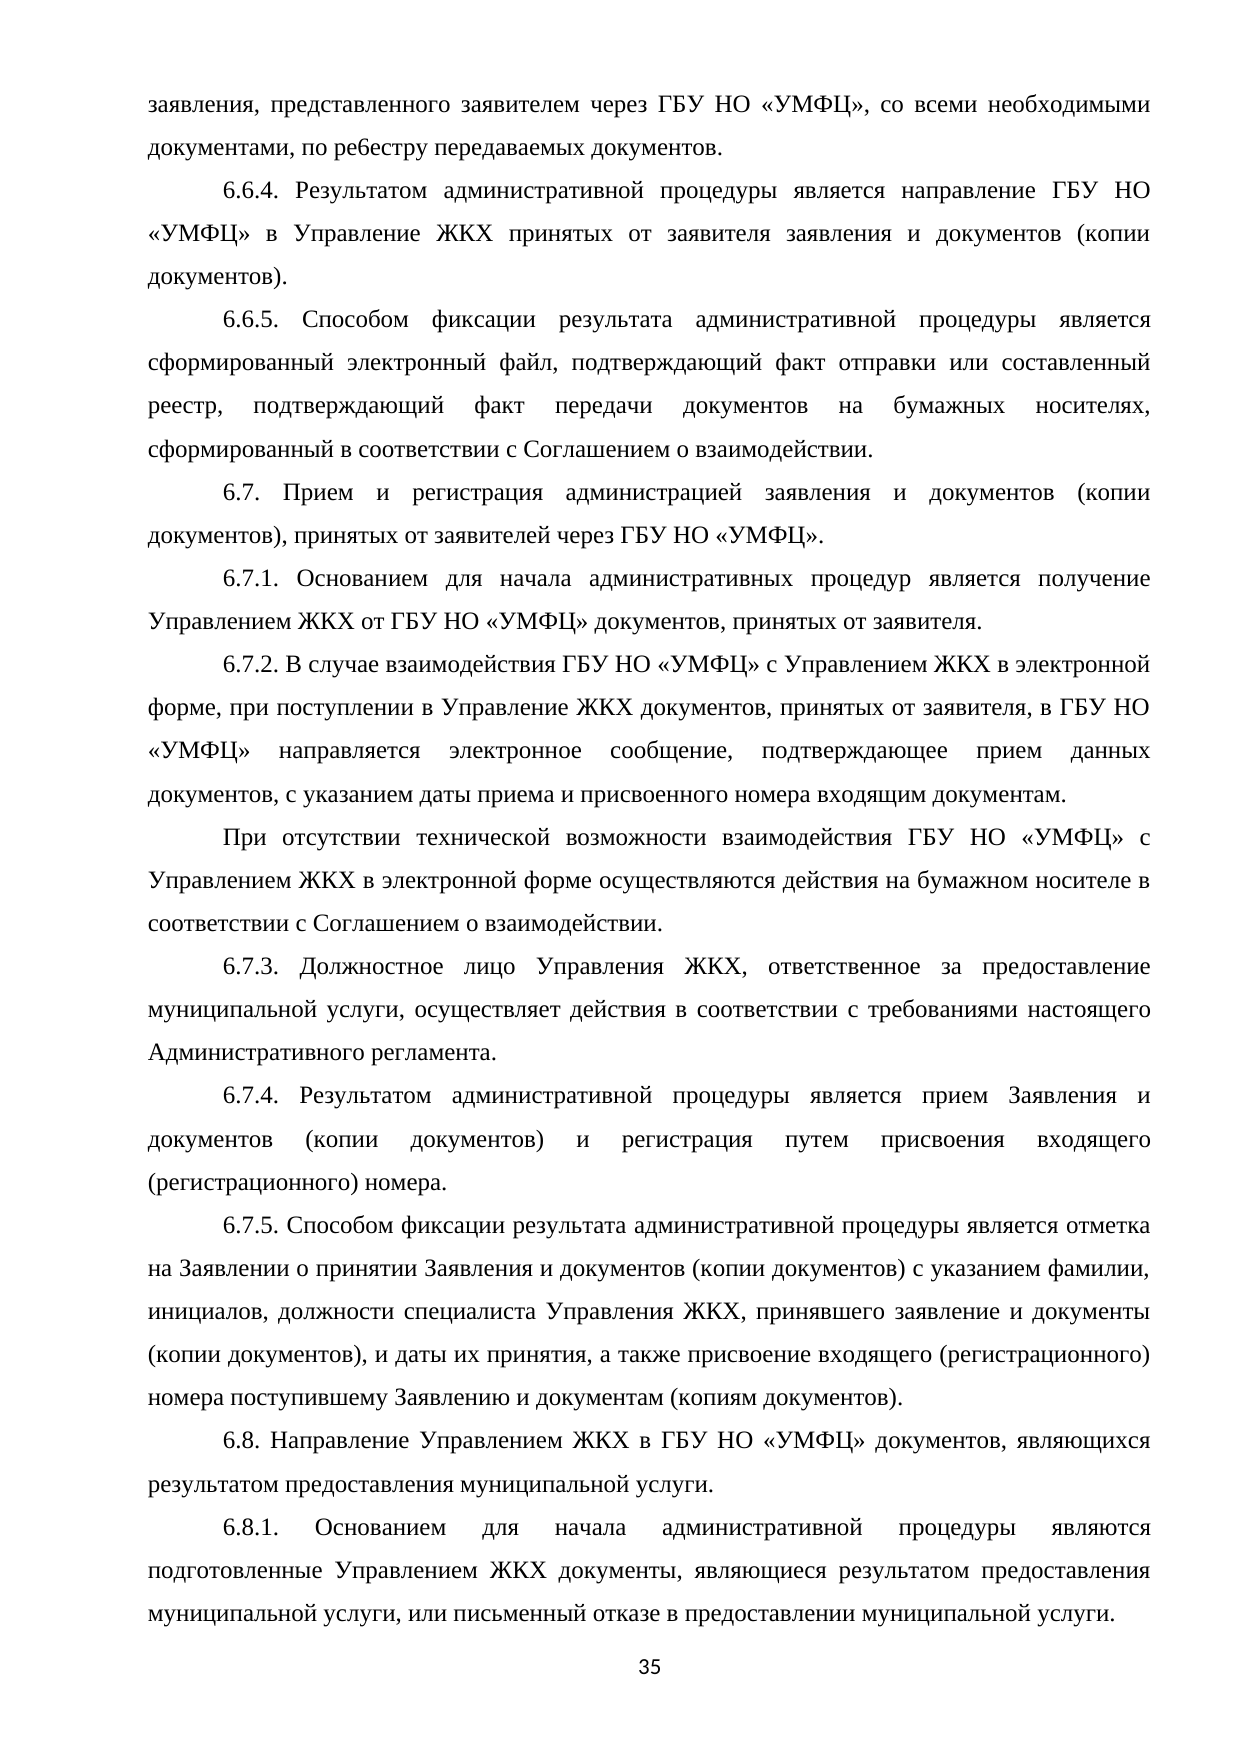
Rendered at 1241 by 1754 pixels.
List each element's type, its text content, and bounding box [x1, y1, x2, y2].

text 6.7.3. Должностное лицо Управления ЖКХ, ответственное за предоставление муниципальной услуги, осуществляет действия в соответствии с требованиями настоящего Административного регламента. [148, 951, 1152, 1066]
text 6.8. Направление Управлением ЖКХ в ГБУ НО «УМФЦ» документов, являющихся результатом предоставления муниципальной услуги. [148, 1426, 1152, 1497]
text 6.8.1. Основанием для начала административной процедуры являются подготовленные Управлением ЖКХ документы, являющиеся результатом предоставления муниципальной услуги, или письменный отказе в предоставлении муниципальной услуги. [148, 1512, 1152, 1627]
text 6.6.5. Способом фиксации результата административной процедуры является сформированный электронный файл, подтверждающий факт отправки или составленный реестр, подтверждающий факт передачи документов на бумажных носителях, сформированный в соответствии с Соглашением о взаимодействии. [148, 304, 1152, 462]
text 6.7.4. Результатом административной процедуры является прием Заявления и документов (копии документов) и регистрация путем присвоения входящего (регистрационного) номера. [148, 1081, 1152, 1196]
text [148, 89, 1152, 161]
text 6.7.2. В случае взаимодействия ГБУ НО «УМФЦ» с Управлением ЖКХ в электронной форме, при поступлении в Управление ЖКХ документов, принятых от заявителя, в ГБУ НО «УМФЦ» направляется электронное сообщение, подтверждающее прием данных документов, с указанием даты приема и присвоенного номера входящим документам. [148, 649, 1152, 807]
text При отсутствии технической возможности взаимодействия ГБУ НО «УМФЦ» с Управлением ЖКХ в электронной форме осуществляются действия на бумажном носителе в соответствии с Соглашением о взаимодействии. [148, 822, 1152, 937]
text 6.7.1. Основанием для начала административных процедур является получение Управлением ЖКХ от ГБУ НО «УМФЦ» документов, принятых от заявителя. [148, 563, 1152, 635]
text 6.7.5. Способом фиксации результата административной процедуры является отметка на Заявлении о принятии Заявления и документов (копии документов) с указанием фамилии, инициалов, должности специалиста Управления ЖКХ, принявшего заявление и документы (копии документов), и даты их принятия, а также присвоение входящего (регистрационного) номера поступившему Заявлению и документам (копиям документов). [148, 1210, 1152, 1411]
text 6.7. Прием и регистрация администрацией заявления и документов (копии документов), принятых от заявителей через ГБУ НО «УМФЦ». [148, 477, 1152, 549]
text 6.6.4. Результатом административной процедуры является направление ГБУ НО «УМФЦ» в Управление ЖКХ принятых от заявителя заявления и документов (копии документов). [148, 175, 1152, 290]
